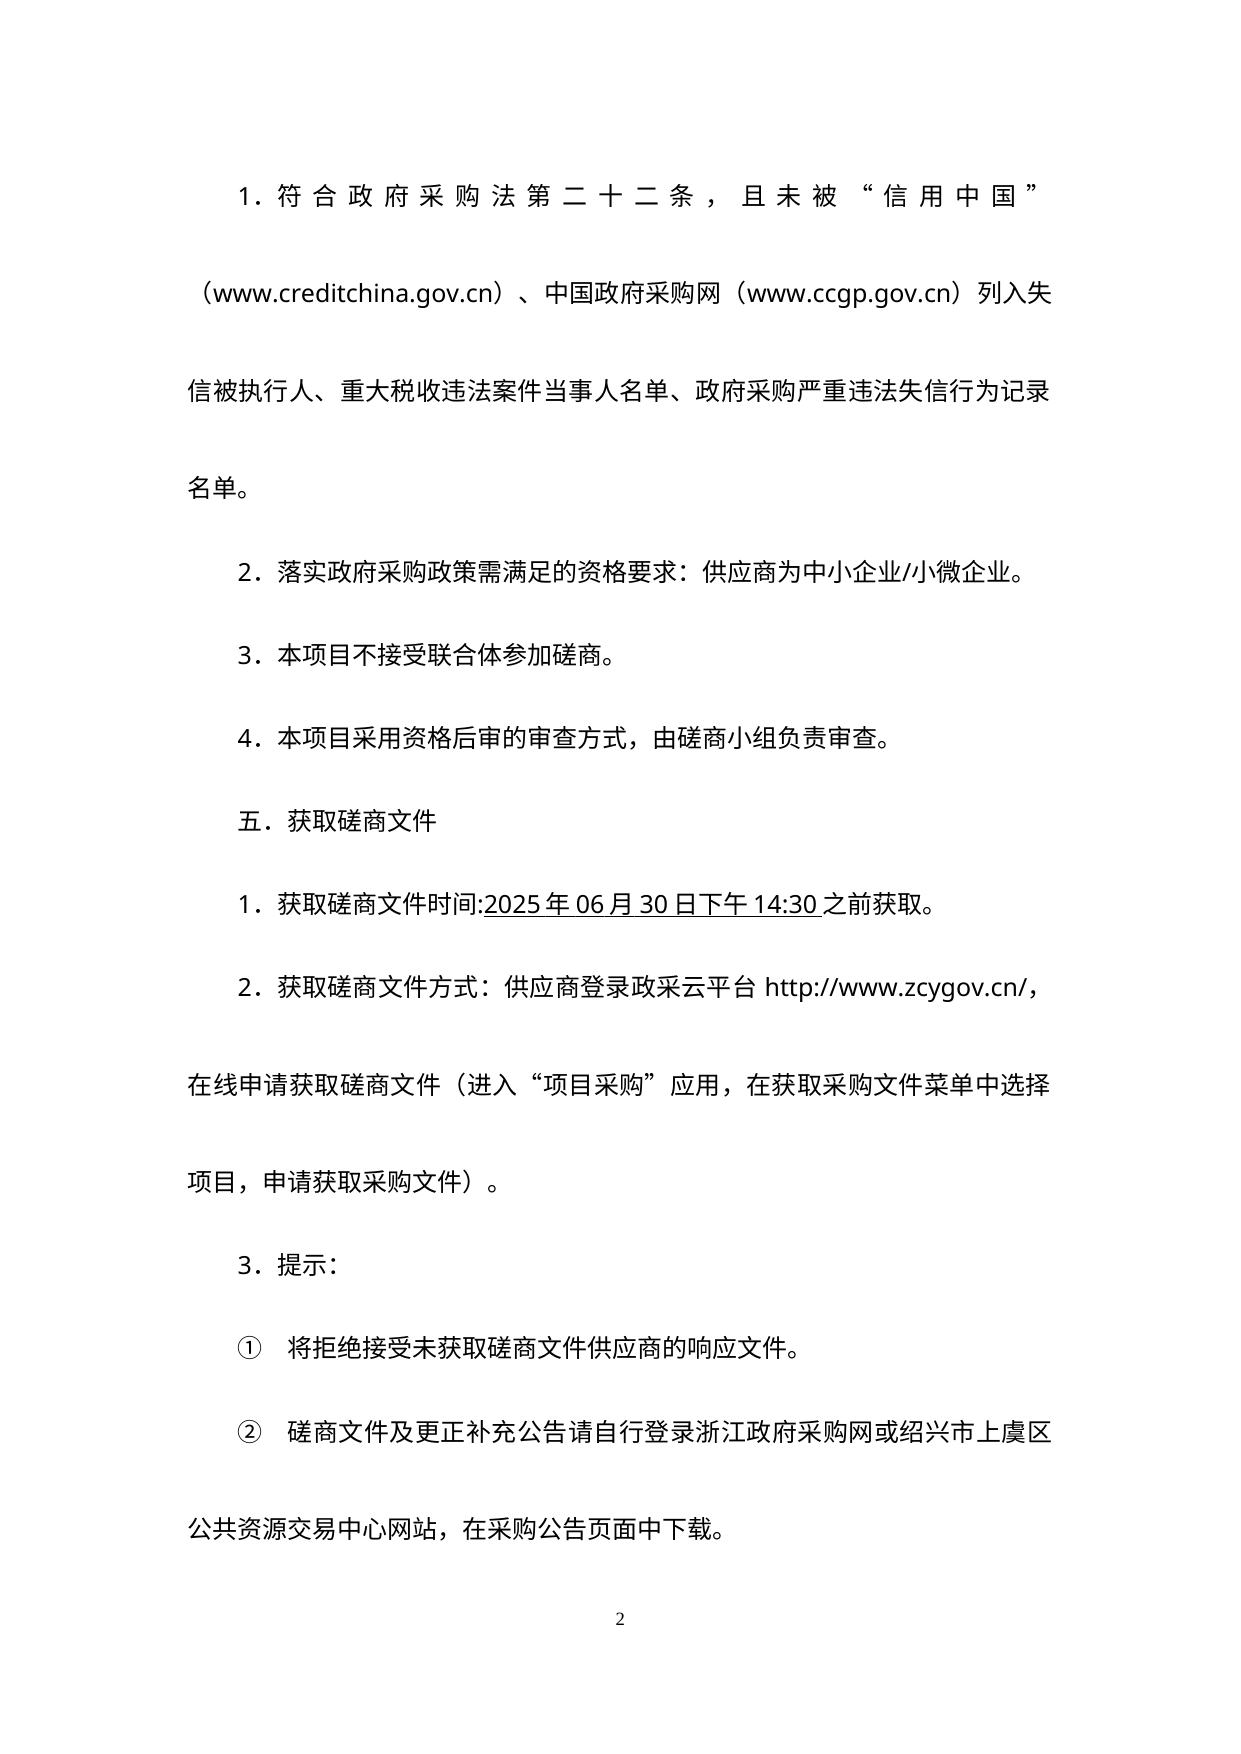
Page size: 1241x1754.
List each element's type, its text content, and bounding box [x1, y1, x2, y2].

list 提示： [187, 1231, 1053, 1296]
list 落实政府采购政策需满足的资格要求：供应商为中小企业/小微企业。 [187, 538, 1053, 603]
text 五．获取磋商文件 [187, 787, 1053, 852]
list 本项目采用资格后审的审查方式，由磋商小组负责审查。 [187, 704, 1053, 769]
list 获取磋商文件方式：供应商登录政采云平台http://www.zcygov.cn/，在线申请获取磋商文件（进入“项目采购”应用，在获取采购文件菜单中选择项目，申请获取采购文件）。 [187, 953, 1053, 1213]
list 符合政府采购法第二十二条，且未被“信用中国”（www.creditchina.gov.cn）、中国政府采购网（www.ccgp.gov.cn）列入失信被执行人、重大税收违法案件当事人名单、政府采购严重违法失信行为记录名单。 [187, 162, 1053, 519]
list 获取磋商文件时间:2025年06月30日下午14:30之前获取。 [187, 870, 1053, 935]
list 本项目不接受联合体参加磋商。 [187, 621, 1053, 686]
list 磋商文件及更正补充公告请自行登录浙江政府采购网或绍兴市上虞区公共资源交易中心网站，在采购公告页面中下载。 [187, 1398, 1053, 1560]
list 将拒绝接受未获取磋商文件供应商的响应文件。 [187, 1314, 1053, 1379]
